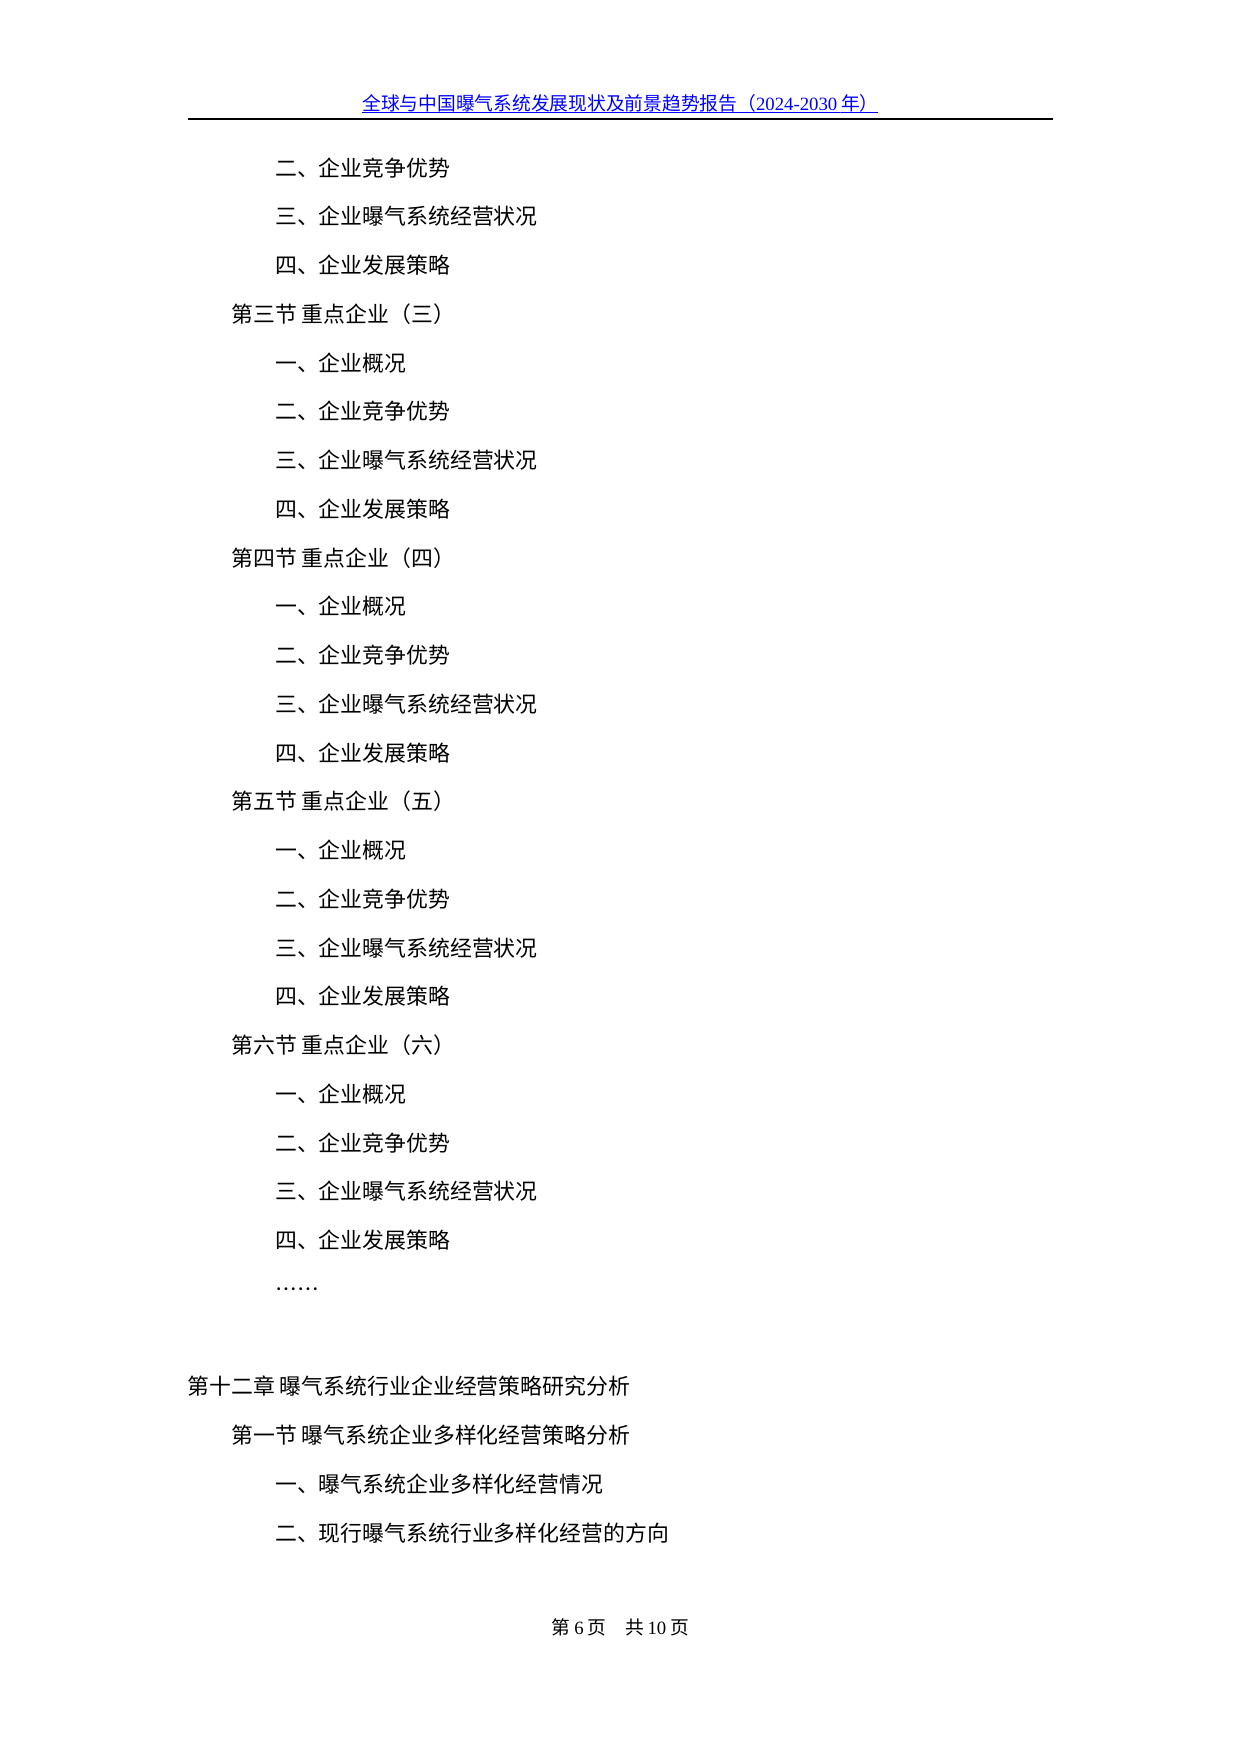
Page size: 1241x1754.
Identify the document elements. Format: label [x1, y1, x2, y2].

text [187, 150, 1053, 1548]
